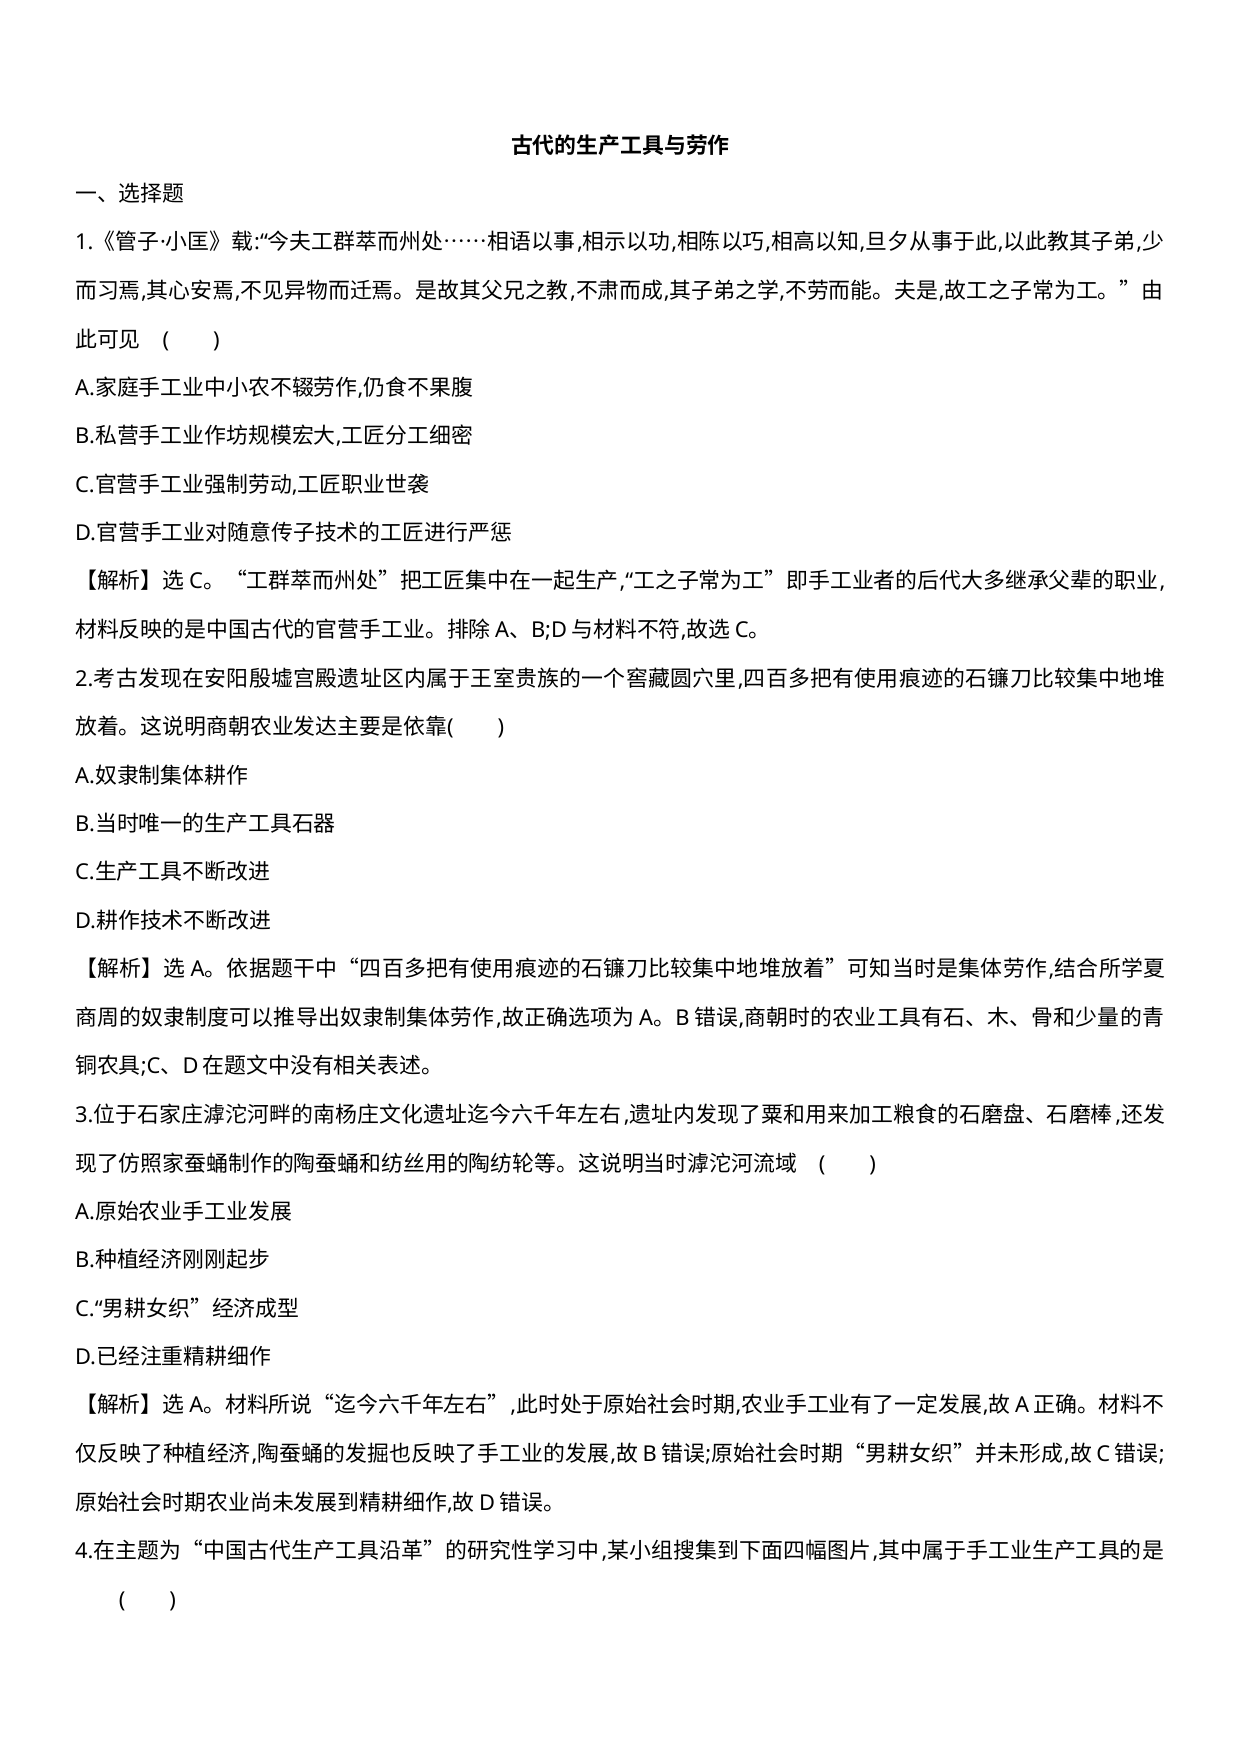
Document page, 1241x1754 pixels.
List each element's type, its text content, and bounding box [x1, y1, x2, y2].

text C.生产工具不断改进 [75, 854, 1165, 886]
text 【解析】选C。“工群萃而州处”把工匠集中在一起生产,“工之子常为工”即手工业者的后代大多继承父辈的职业,材料反映的是中国古代的官营手工业。排除A、B;D与材料不符,故选C。 [75, 563, 1165, 644]
text B.当时唯一的生产工具石器 [75, 806, 1165, 838]
text 2.考古发现在安阳殷墟宫殿遗址区内属于王室贵族的一个窖藏圆穴里,四百多把有使用痕迹的石镰刀比较集中地堆放着。这说明商朝农业发达主要是依靠( ) [75, 660, 1165, 741]
text D.官营手工业对随意传子技术的工匠进行严惩 [75, 515, 1165, 547]
text 【解析】选A。依据题干中“四百多把有使用痕迹的石镰刀比较集中地堆放着”可知当时是集体劳作,结合所学夏商周的奴隶制度可以推导出奴隶制集体劳作,故正确选项为A。B错误,商朝时的农业工具有石、木、骨和少量的青铜农具;C、D在题文中没有相关表述。 [75, 951, 1165, 1081]
text D.已经注重精耕细作 [75, 1338, 1165, 1371]
text A.原始农业手工业发展 [75, 1193, 1165, 1226]
text 【解析】选A。材料所说“迄今六千年左右”,此时处于原始社会时期,农业手工业有了一定发展,故A正确。材料不仅反映了种植经济,陶蚕蛹的发掘也反映了手工业的发展,故B错误;原始社会时期“男耕女织”并未形成,故C错误;原始社会时期农业尚未发展到精耕细作,故D错误。 [75, 1387, 1165, 1517]
text 古代的生产工具与劳作 [75, 128, 1165, 160]
text D.耕作技术不断改进 [75, 902, 1165, 935]
text 3.位于石家庄滹沱河畔的南杨庄文化遗址迄今六千年左右,遗址内发现了粟和用来加工粮食的石磨盘、石磨棒,还发现了仿照家蚕蛹制作的陶蚕蛹和纺丝用的陶纺轮等。这说明当时滹沱河流域 ( ) [75, 1096, 1165, 1178]
text 4.在主题为“中国古代生产工具沿革”的研究性学习中,某小组搜集到下面四幅图片,其中属于手工业生产工具的是 ( ) [75, 1533, 1165, 1614]
text 一、选择题 [75, 176, 1165, 208]
text B.种植经济刚刚起步 [75, 1242, 1165, 1274]
text A.家庭手工业中小农不辍劳作,仍食不果腹 [75, 370, 1165, 402]
text C.“男耕女织”经济成型 [75, 1290, 1165, 1323]
text A.奴隶制集体耕作 [75, 757, 1165, 790]
text B.私营手工业作坊规模宏大,工匠分工细密 [75, 418, 1165, 451]
text C.官营手工业强制劳动,工匠职业世袭 [75, 466, 1165, 499]
text 1.《管子·小匡》载:“今夫工群萃而州处……相语以事,相示以功,相陈以巧,相高以知,旦夕从事于此,以此教其子弟,少而习焉,其心安焉,不见异物而迁焉。是故其父兄之教,不肃而成,其子弟之学,不劳而能。夫是,故工之子常为工。”由此可见 ( ) [75, 224, 1165, 354]
